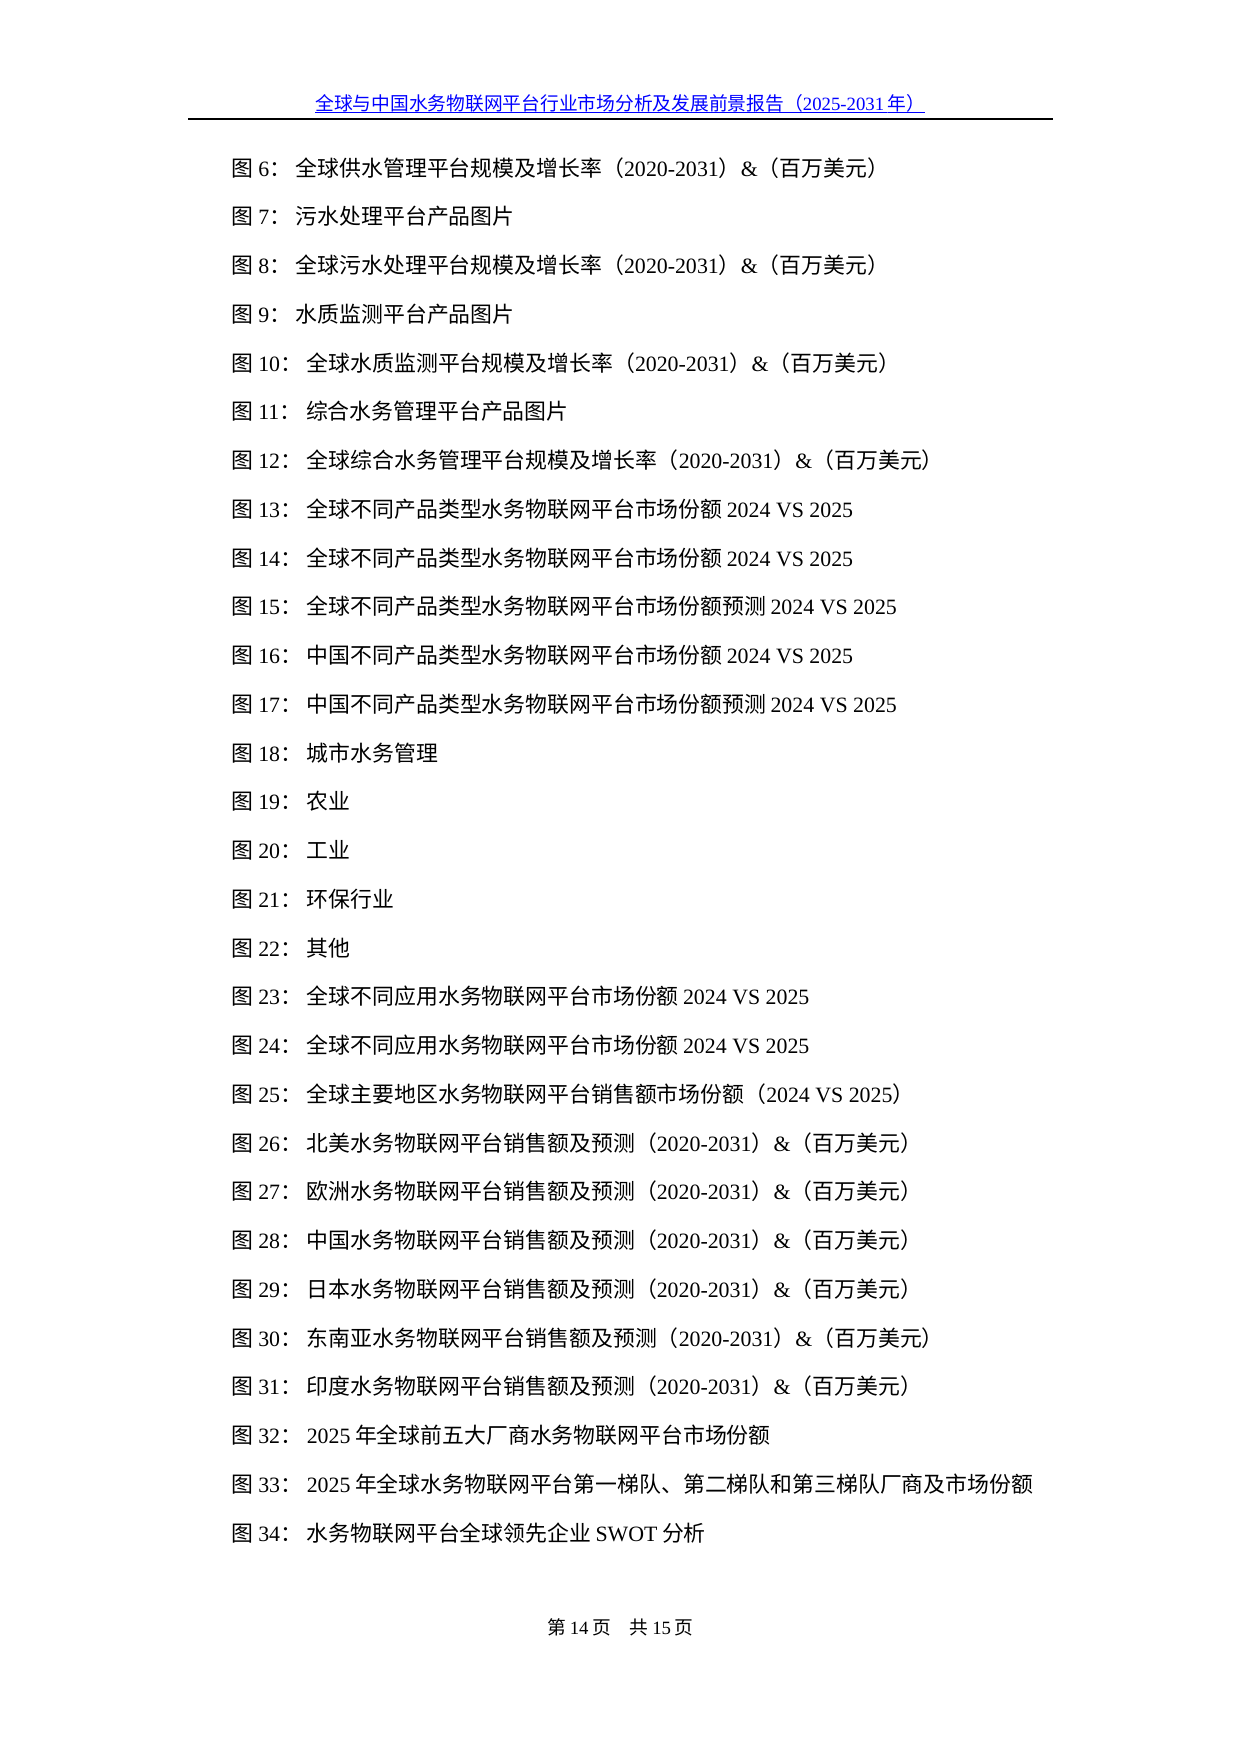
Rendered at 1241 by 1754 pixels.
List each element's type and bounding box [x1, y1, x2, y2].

text [187, 150, 1053, 1548]
